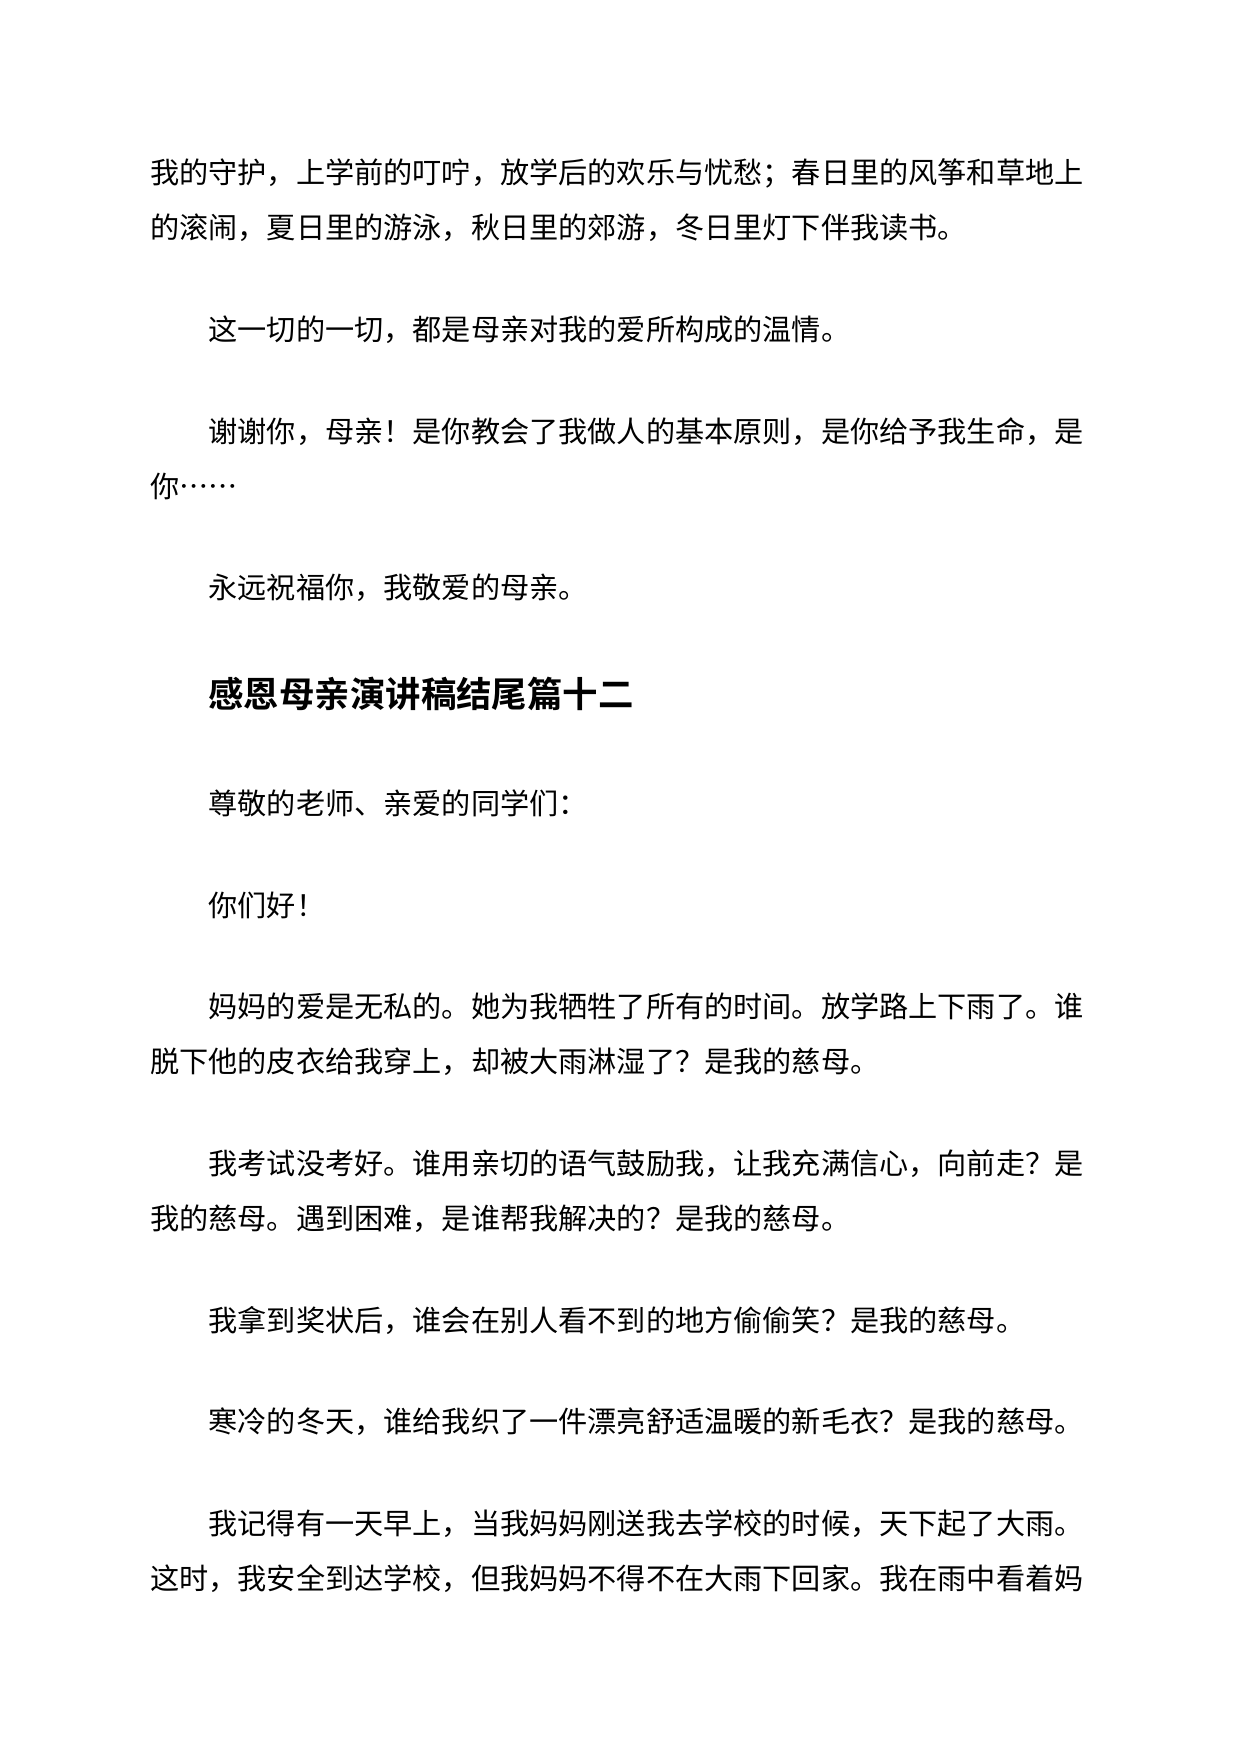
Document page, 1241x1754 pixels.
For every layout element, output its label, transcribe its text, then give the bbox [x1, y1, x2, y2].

text 感恩母亲演讲稿结尾篇十二 [150, 667, 1090, 718]
text 这一切的一切，都是母亲对我的爱所构成的温情。 [150, 307, 1090, 349]
text 你们好！ [150, 882, 1090, 924]
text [150, 150, 1090, 247]
text 我考试没考好。谁用亲切的语气鼓励我，让我充满信心，向前走？是我的慈母。遇到困难，是谁帮我解决的？是我的慈母。 [150, 1141, 1090, 1238]
text 谢谢你，母亲！是你教会了我做人的基本原则，是你给予我生命，是你…… [150, 408, 1090, 506]
text 寒冷的冬天，谁给我织了一件漂亮舒适温暖的新毛衣？是我的慈母。 [150, 1399, 1090, 1441]
text 我拿到奖状后，谁会在别人看不到的地方偷偷笑？是我的慈母。 [150, 1297, 1090, 1339]
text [150, 1501, 1090, 1598]
text 尊敬的老师、亲爱的同学们： [150, 780, 1090, 823]
text 永远祝福你，我敬爱的母亲。 [150, 565, 1090, 607]
text 妈妈的爱是无私的。她为我牺牲了所有的时间。放学路上下雨了。谁脱下他的皮衣给我穿上，却被大雨淋湿了？是我的慈母。 [150, 984, 1090, 1081]
